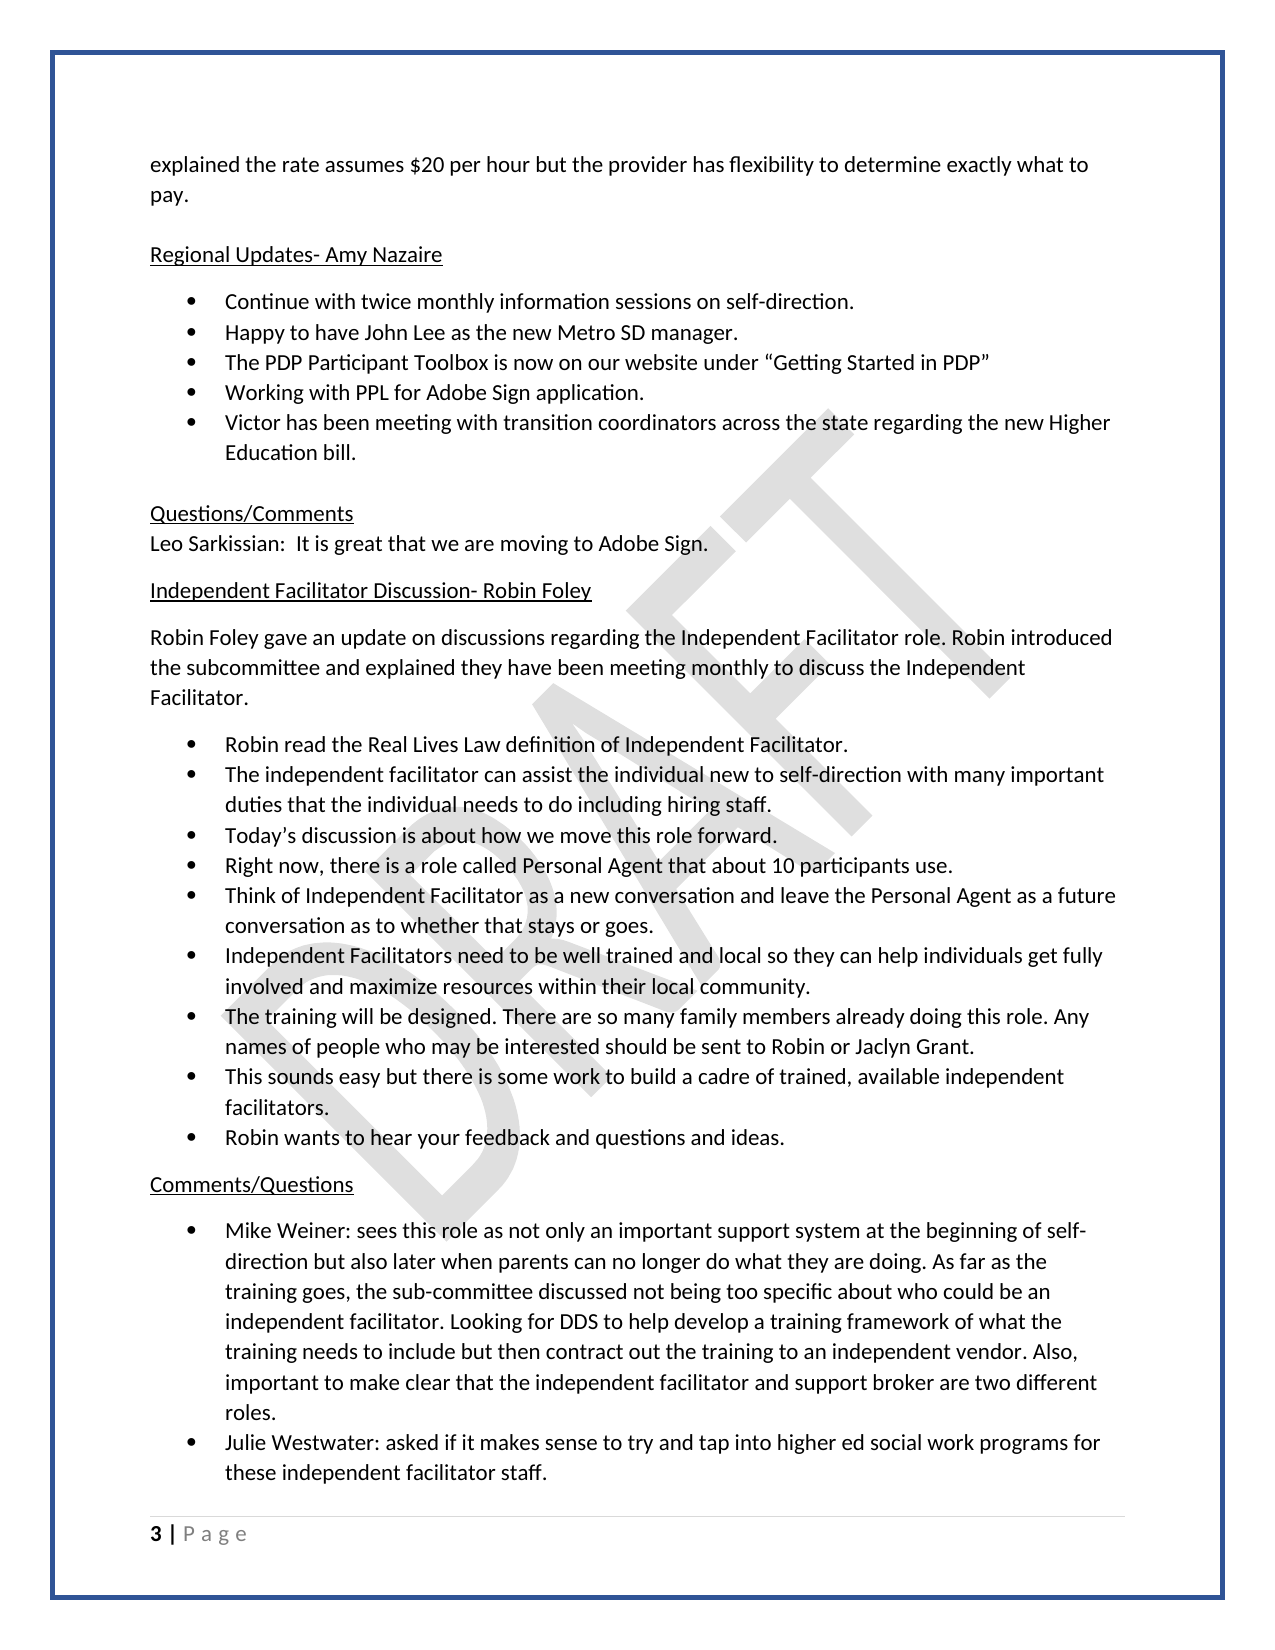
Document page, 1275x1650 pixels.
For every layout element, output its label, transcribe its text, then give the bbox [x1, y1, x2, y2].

list The independent facilitator can assist the individual new to self-direction with many important duties that the individual needs to do including hiring staff. [187, 760, 1125, 819]
list The PDP Participant Toolbox is now on our website under “Getting Started in PDP” [187, 348, 1125, 376]
list Julie Westwater: asked if it makes sense to try and tap into higher ed social work programs for these independent facilitator staff. [187, 1428, 1125, 1486]
text Questions/Comments [150, 499, 1125, 527]
list Continue with twice monthly information sessions on self-direction. [187, 287, 1125, 316]
text Leo Sarkissian: It is great that we are moving to Adobe Sign. [150, 529, 1125, 557]
list Victor has been meeting with transition coordinators across the state regarding the new Higher Education bill. [187, 408, 1125, 467]
list Independent Facilitators need to be well trained and local so they can help individuals get fully involved and maximize resources within their local community. [187, 942, 1125, 1000]
list Robin wants to hear your feedback and questions and ideas. [187, 1123, 1125, 1151]
text Comments/Questions [150, 1170, 1125, 1198]
text Robin Foley gave an update on discussions regarding the Independent Facilitator role. Robin introduced the subcommittee and explained they have been meeting monthly to discuss the Independent Facilitator. [150, 623, 1125, 711]
list Happy to have John Lee as the new Metro SD manager. [187, 318, 1125, 346]
list The training will be designed. There are so many family members already doing this role. Any names of people who may be interested should be sent to Robin or Jaclyn Grant. [187, 1002, 1125, 1060]
list Robin read the Real Lives Law definition of Independent Facilitator. [187, 730, 1125, 758]
list Today’s discussion is about how we move this role forward. [187, 821, 1125, 849]
text Independent Facilitator Discussion- Robin Foley [150, 576, 1125, 604]
list Right now, there is a role called Personal Agent that about 10 participants use. [187, 851, 1125, 879]
text Regional Updates- Amy Nazaire [150, 241, 1125, 269]
list Think of Independent Facilitator as a new conversation and leave the Personal Agent as a future conversation as to whether that stays or goes. [187, 881, 1125, 939]
list Mike Weiner: sees this role as not only an important support system at the beginning of self-direction but also later when parents can no longer do what they are doing. As far as the training goes, the sub-committee discussed not being too specific about who could be an independent facilitator. Looking for DDS to help develop a training framework of what the training needs to include but then contract out the training to an independent vendor. Also, important to make clear that the independent facilitator and support broker are two different roles. [187, 1217, 1125, 1426]
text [150, 150, 1125, 208]
list Working with PPL for Adobe Sign application. [187, 378, 1125, 406]
list This sounds easy but there is some work to build a cadre of trained, available independent facilitators. [187, 1062, 1125, 1121]
